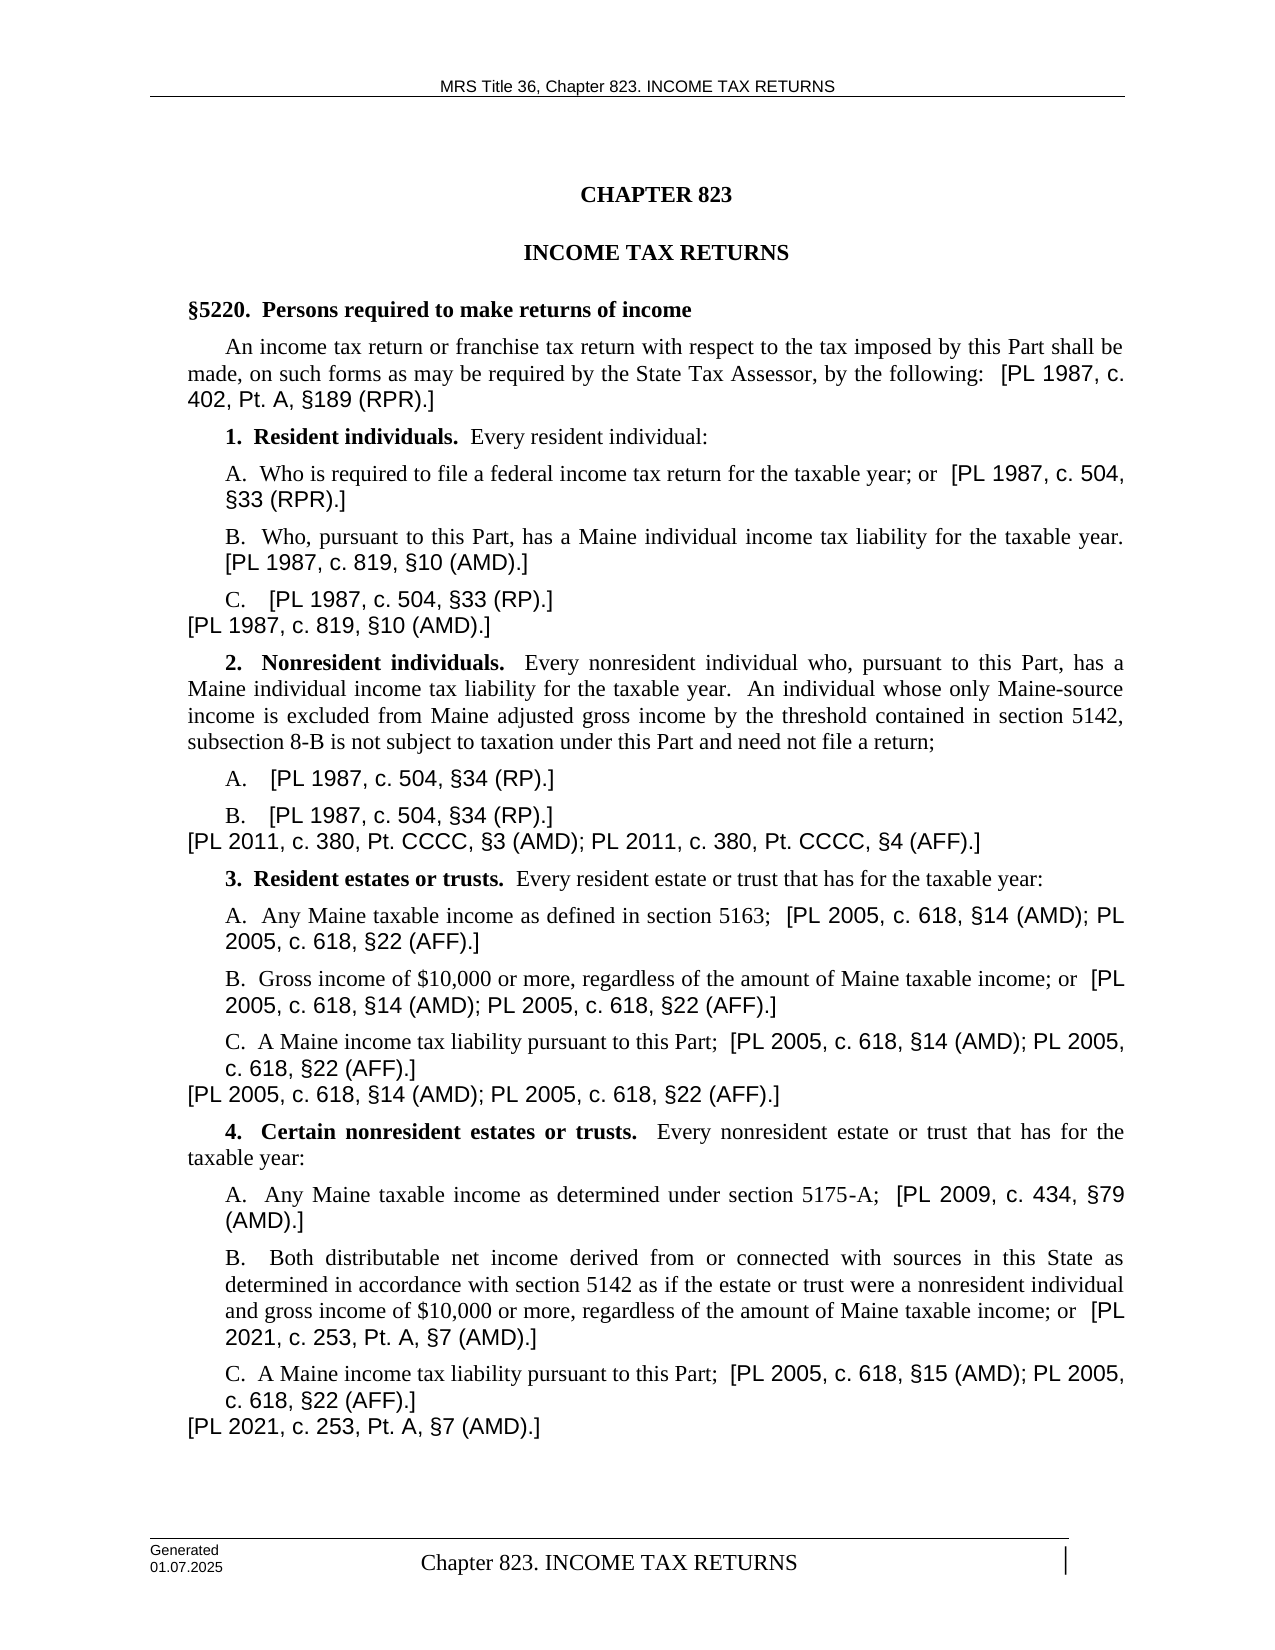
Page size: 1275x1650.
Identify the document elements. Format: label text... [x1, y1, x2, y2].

text A. Any Maine taxable income as defined in section 5163; [PL 2005, c. 618, §14 (AMD); PL 2005, c. 618, §22 (AFF).] [225, 902, 1125, 955]
text B. [PL 1987, c. 504, §34 (RP).] [225, 802, 1125, 828]
text A. Any Maine taxable income as determined under section 5175‑A; [PL 2009, c. 434, §79 (AMD).] [225, 1181, 1125, 1234]
text C. A Maine income tax liability pursuant to this Part; [PL 2005, c. 618, §14 (AMD); PL 2005, c. 618, §22 (AFF).] [225, 1028, 1125, 1081]
text A. Who is required to file a federal income tax return for the taxable year; or [PL 1987, c. 504, §33 (RPR).] [225, 459, 1125, 512]
text [PL 2005, c. 618, §14 (AMD); PL 2005, c. 618, §22 (AFF).] [187, 1081, 1125, 1107]
text B. Gross income of $10,000 or more, regardless of the amount of Maine taxable income; or [PL 2005, c. 618, §14 (AMD); PL 2005, c. 618, §22 (AFF).] [225, 965, 1125, 1018]
text An income tax return or franchise tax return with respect to the tax imposed by this Part shall be made, on such forms as may be required by the State Tax Assessor, by the following: [PL 1987, c. 402, Pt. A, §189 (RPR).] [187, 333, 1125, 412]
text CHAPTER 823 [187, 181, 1125, 208]
text 1. Resident individuals. Every resident individual: [187, 423, 1125, 449]
text [PL 2011, c. 380, Pt. CCCC, §3 (AMD); PL 2011, c. 380, Pt. CCCC, §4 (AFF).] [187, 828, 1125, 855]
text B. Who, pursuant to this Part, has a Maine individual income tax liability for the taxable year. [PL 1987, c. 819, §10 (AMD).] [225, 523, 1125, 576]
text 3. Resident estates or trusts. Every resident estate or trust that has for the taxable year: [187, 865, 1125, 891]
text C. A Maine income tax liability pursuant to this Part; [PL 2005, c. 618, §15 (AMD); PL 2005, c. 618, §22 (AFF).] [225, 1360, 1125, 1413]
text A. [PL 1987, c. 504, §34 (RP).] [225, 765, 1125, 791]
text [PL 1987, c. 819, §10 (AMD).] [187, 612, 1125, 639]
text C. [PL 1987, c. 504, §33 (RP).] [225, 586, 1125, 612]
text §5220. Persons required to make returns of income [187, 296, 1125, 323]
text B. Both distributable net income derived from or connected with sources in this State as determined in accordance with section 5142 as if the estate or trust were a nonresident individual and gross income of $10,000 or more, regardless of the amount of Maine taxable income; or [PL 2021, c. 253, Pt. A, §7 (AMD).] [225, 1244, 1125, 1350]
text INCOME TAX RETURNS [187, 239, 1125, 265]
text [PL 2021, c. 253, Pt. A, §7 (AMD).] [187, 1413, 1125, 1439]
text 2. Nonresident individuals. Every nonresident individual who, pursuant to this Part, has a Maine individual income tax liability for the taxable year. An individual whose only Maine-source income is excluded from Maine adjusted gross income by the threshold contained in section 5142, subsection 8‑B is not subject to taxation under this Part and need not file a return; [187, 649, 1125, 754]
text 4. Certain nonresident estates or trusts. Every nonresident estate or trust that has for the taxable year: [187, 1118, 1125, 1171]
